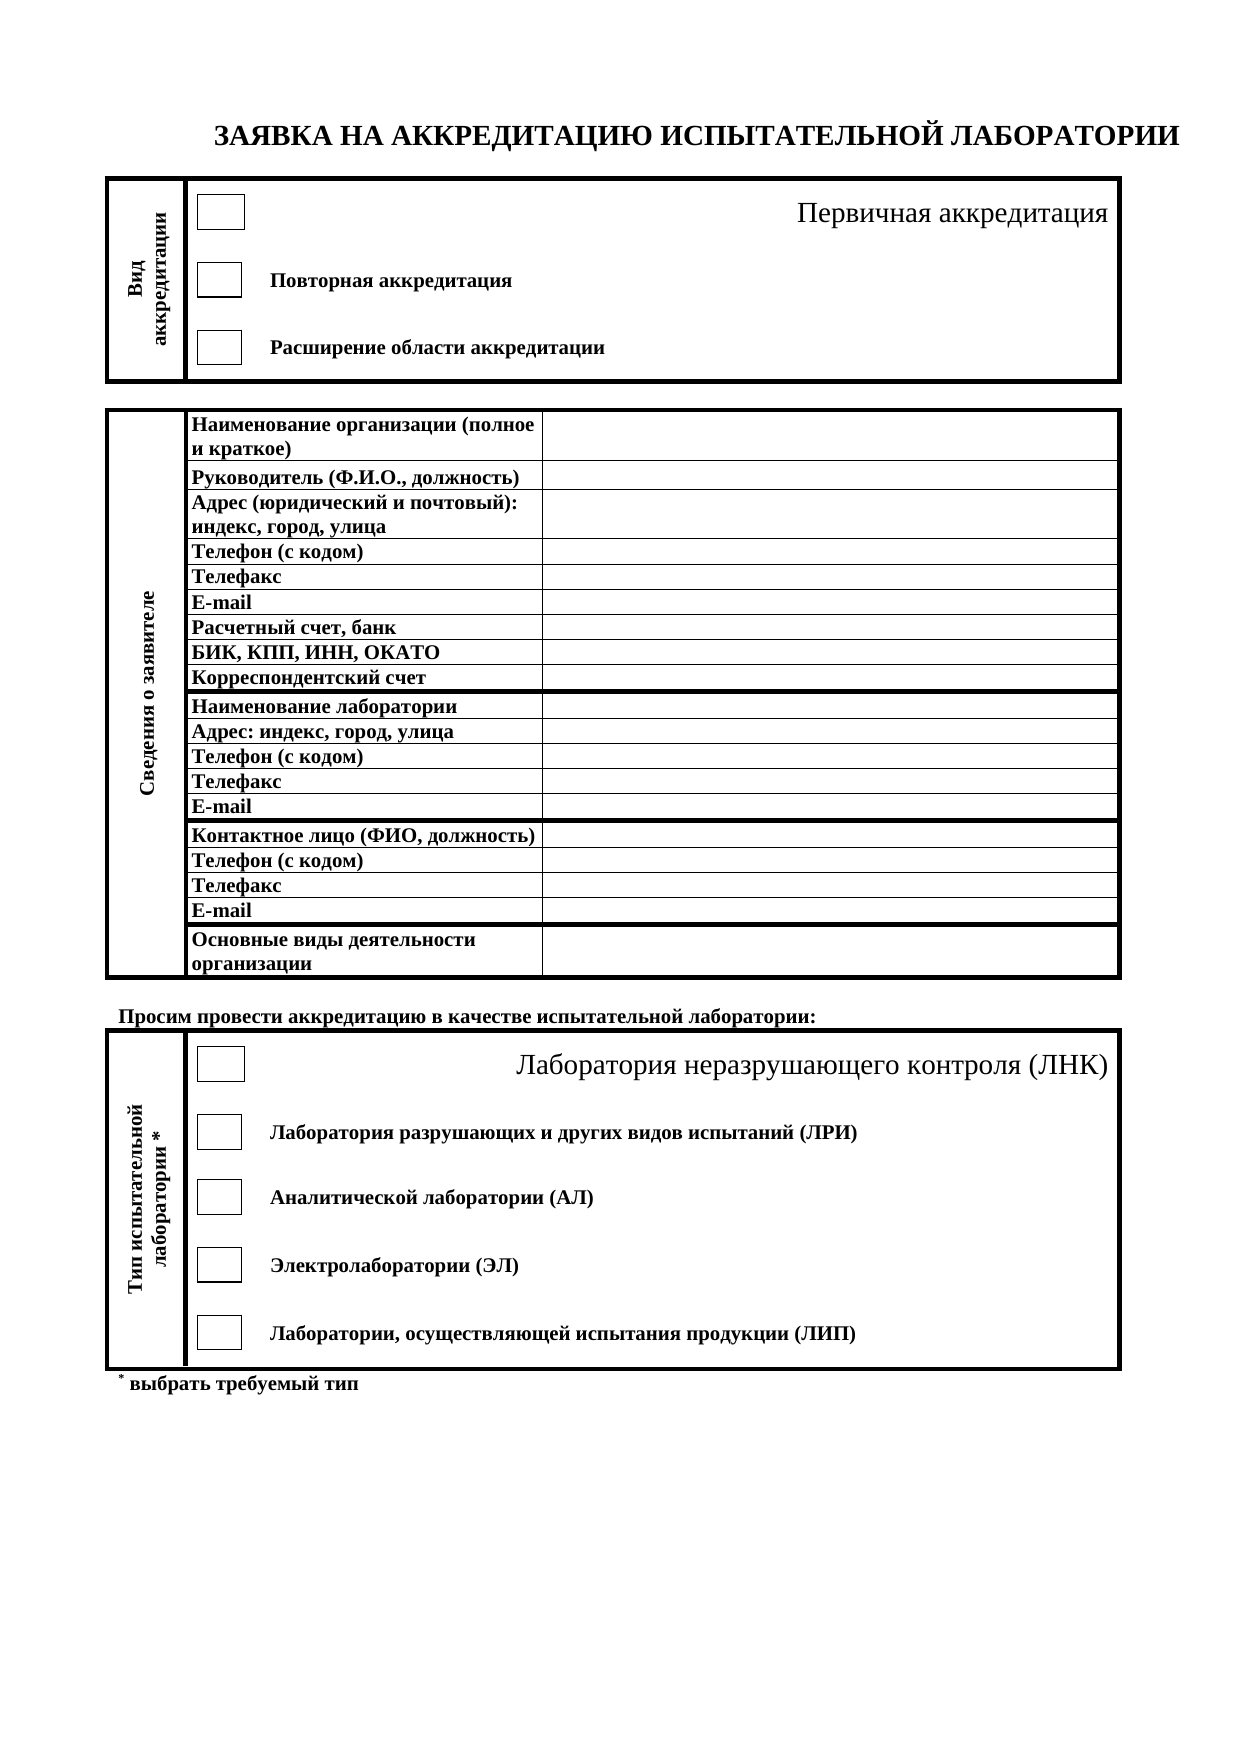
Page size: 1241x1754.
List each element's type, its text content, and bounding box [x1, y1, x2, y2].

table_cell [543, 769, 1117, 793]
table_cell [543, 744, 1117, 768]
table_cell Корреспондентский счет [188, 665, 542, 689]
table_header [188, 181, 258, 243]
table_cell [543, 640, 1117, 664]
subtitle ЗАЯВКА НА АККРЕДИТАЦИЮ ИСПЫТАТЕЛЬНОЙ ЛАБОРАТОРИИ [118, 118, 1240, 152]
table_cell Е-mail [188, 590, 542, 614]
table_header [188, 1033, 258, 1096]
table_cell [543, 794, 1117, 818]
table_cell [543, 848, 1117, 872]
table_cell [543, 719, 1117, 743]
table_cell [543, 823, 1117, 847]
table_cell [543, 490, 1117, 538]
table_header Сведения о заявителе [109, 412, 184, 975]
table_cell Телефон (с кодом) [188, 539, 542, 563]
table_cell [543, 615, 1117, 639]
table_cell [188, 1299, 258, 1366]
table_cell Телефон (с кодом) [188, 848, 542, 872]
table_cell Основные виды деятельности организации [188, 927, 542, 975]
text * выбрать требуемый тип [118, 1371, 1152, 1395]
table_cell [543, 461, 1117, 489]
table_cell [543, 873, 1117, 897]
table_cell Руководитель (Ф.И.О., должность) [188, 461, 542, 489]
table_cell [188, 1163, 258, 1231]
table_cell Контактное лицо (ФИО, должность) [188, 823, 542, 847]
table_cell [188, 311, 258, 379]
table_cell [543, 665, 1117, 689]
table_cell БИК, КПП, ИНН, ОКАТО [188, 640, 542, 664]
table_cell [543, 898, 1117, 922]
table_cell [188, 244, 258, 311]
table_header [543, 412, 1117, 460]
table_cell [543, 694, 1117, 718]
table_cell Телефон (с кодом) [188, 744, 542, 768]
table_cell [188, 1096, 258, 1163]
table_header Вид аккредитации [109, 181, 183, 379]
table_cell Адрес: индекс, город, улица [188, 719, 542, 743]
table_cell Наименование лаборатории [188, 694, 542, 718]
table_cell Лаборатория разрушающих и других видов испытаний (ЛРИ) [259, 1096, 1117, 1163]
table_cell Аналитической лаборатории (АЛ) [259, 1163, 1117, 1231]
table_cell [543, 565, 1117, 588]
table_header Наименование организации (полное и краткое) [188, 412, 542, 460]
table_cell [543, 927, 1117, 975]
table_cell Электролаборатории (ЭЛ) [259, 1231, 1117, 1299]
table_header Тип испытательной лаборатории * [109, 1033, 183, 1366]
table_cell Расширение области аккредитации [259, 311, 1117, 379]
table_cell [543, 539, 1117, 563]
table_cell [188, 1231, 258, 1299]
table_cell Лаборатории, осуществляющей испытания продукции (ЛИП) [259, 1299, 1117, 1366]
table_header Первичная аккредитация [259, 181, 1117, 243]
table_cell Расчетный счет, банк [188, 615, 542, 639]
table_cell [543, 590, 1117, 614]
table_cell Повторная аккредитация [259, 244, 1117, 311]
table_cell Адрес (юридический и почтовый): индекс, город, улица [188, 490, 542, 538]
text Просим провести аккредитацию в качестве испытательной лаборатории: [118, 1004, 1152, 1028]
table_cell E-mail [188, 898, 542, 922]
table_cell E-mail [188, 794, 542, 818]
table_cell Телефакс [188, 873, 542, 897]
table_header Лаборатория неразрушающего контроля (ЛНК) [259, 1033, 1117, 1096]
table_cell Телефакс [188, 769, 542, 793]
table_cell Телефакс [188, 565, 542, 588]
